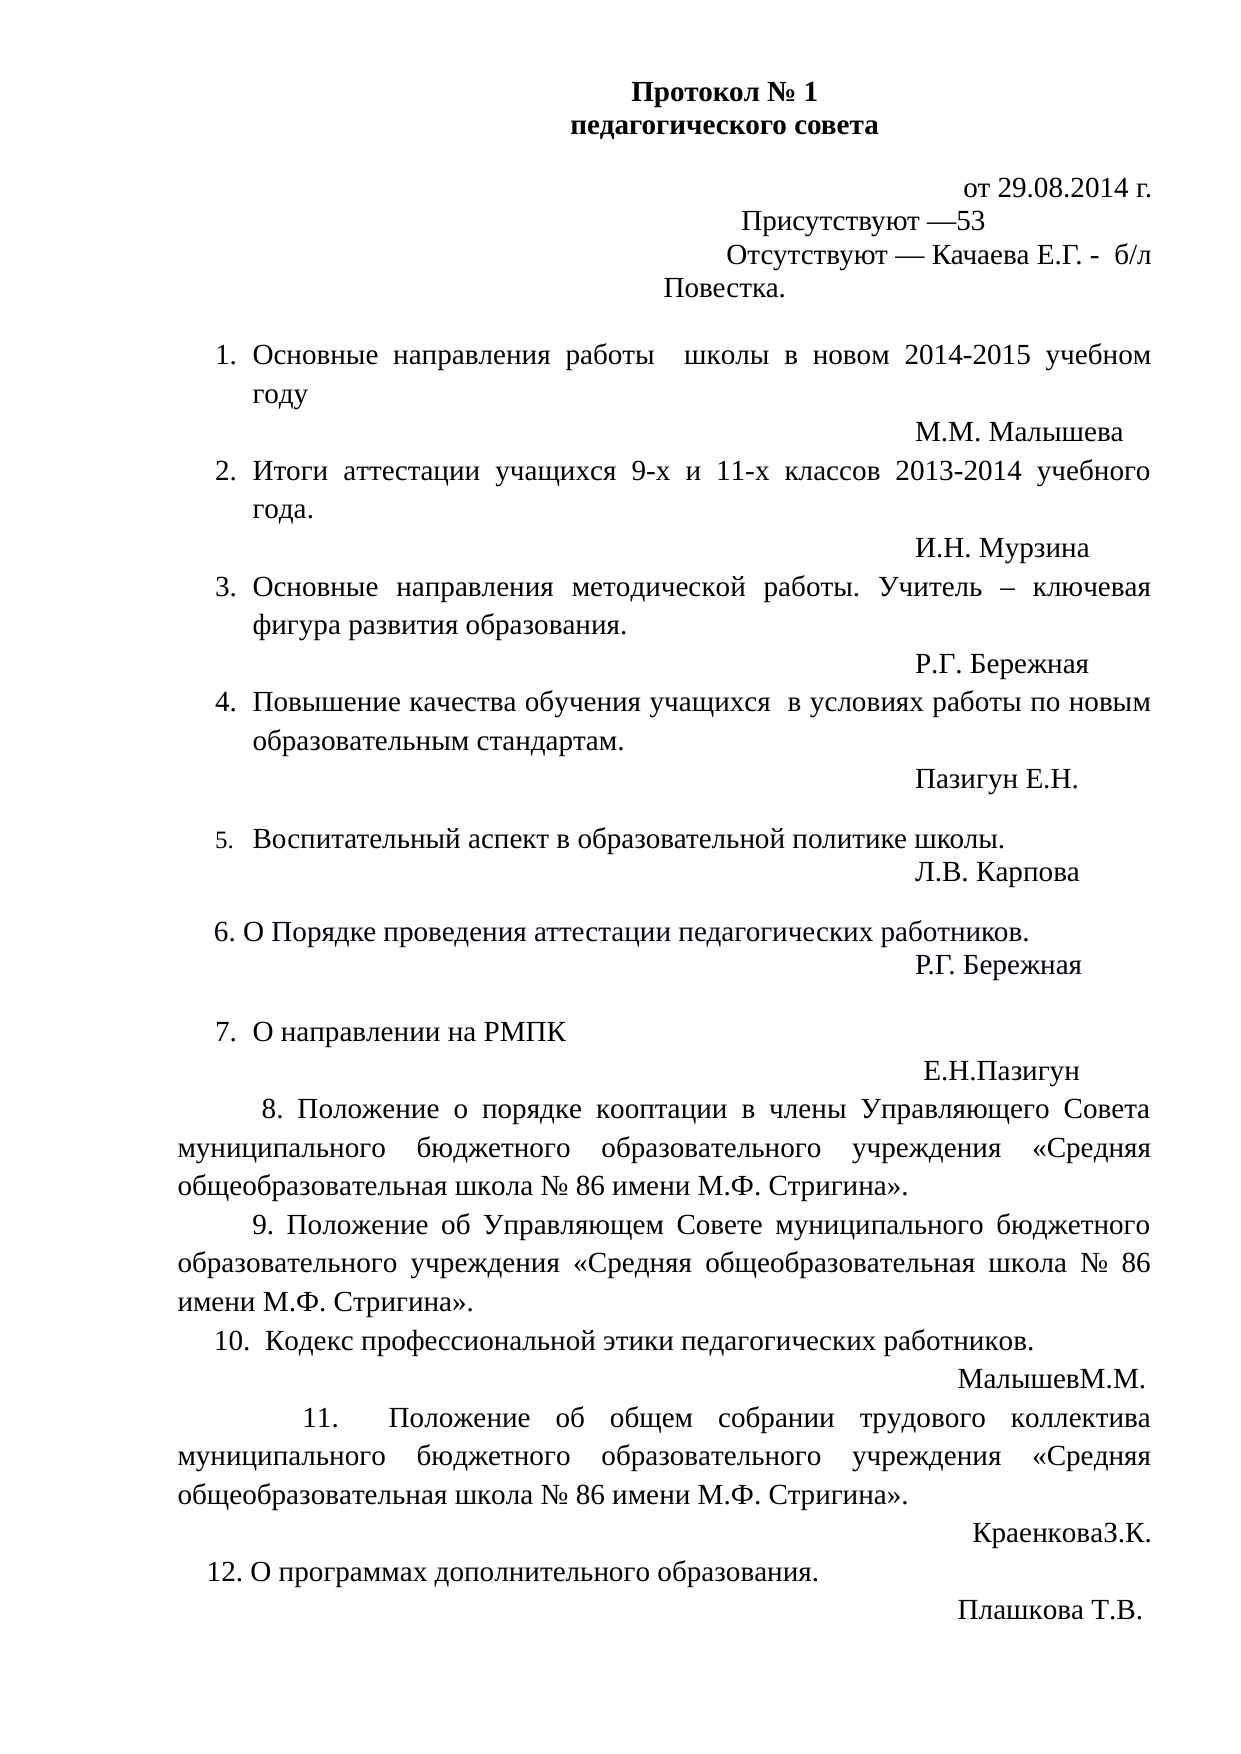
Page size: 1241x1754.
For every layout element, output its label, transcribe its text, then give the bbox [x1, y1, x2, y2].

list Р.Г. Бережная [915, 646, 1152, 679]
list КраенковаЗ.К. [177, 1515, 1152, 1549]
list 9. Положение об Управляющем Совете муниципального бюджетного образовательного учреждения «Средняя общеобразовательная школа № 86 имени М.Ф. Стригина». [177, 1207, 1152, 1318]
list Итоги аттестации учащихся 9-х и 11-х классов 2013-2014 учебного года. [215, 453, 1152, 525]
list 11. Положение об общем собрании трудового коллектива муниципального бюджетного образовательного учреждения «Средняя общеобразовательная школа № 86 имени М.Ф. Стригина». [177, 1400, 1152, 1510]
list 10. Кодекс профессиональной этики педагогических работников. [177, 1323, 1152, 1356]
text Повестка. [180, 270, 1152, 304]
list МалышевМ.М. [177, 1361, 1152, 1395]
list О направлении на РМПК [215, 1014, 1152, 1048]
list Е.Н.Пазигун [252, 1053, 1152, 1086]
list Плашкова Т.В. [177, 1592, 1152, 1626]
text Присутствуют —53 [180, 203, 1152, 237]
text Отсутствуют — Качаева Е.Г. - б/л [180, 237, 1152, 270]
text Протокол № 1 [180, 74, 1152, 107]
text от 29.08.2014 г. [180, 170, 1152, 203]
list Воспитательный аспект в образовательной политике школы. [215, 821, 1152, 854]
list Повышение качества обучения учащихся в условиях работы по новым образовательным стандартам. [215, 684, 1152, 756]
list Основные направления работы школы в новом 2014-2015 учебном году [215, 337, 1152, 409]
list М.М. Малышева [842, 414, 1152, 448]
text 6. О Порядке проведения аттестации педагогических работников. [177, 914, 1152, 947]
list И.Н. Мурзина [915, 530, 1152, 564]
list Основные направления методической работы. Учитель – ключевая фигура развития образования. [215, 569, 1152, 641]
text Р.Г. Бережная [915, 947, 1152, 981]
list Л.В. Карпова [915, 854, 1152, 888]
list Пазигун Е.Н. [915, 761, 1152, 795]
list 8. Положение о порядке кооптации в члены Управляющего Совета муниципального бюджетного образовательного учреждения «Средняя общеобразовательная школа № 86 имени М.Ф. Стригина». [177, 1091, 1152, 1202]
list 12. О программах дополнительного образования. [177, 1554, 1152, 1587]
text педагогического совета [180, 107, 1152, 141]
